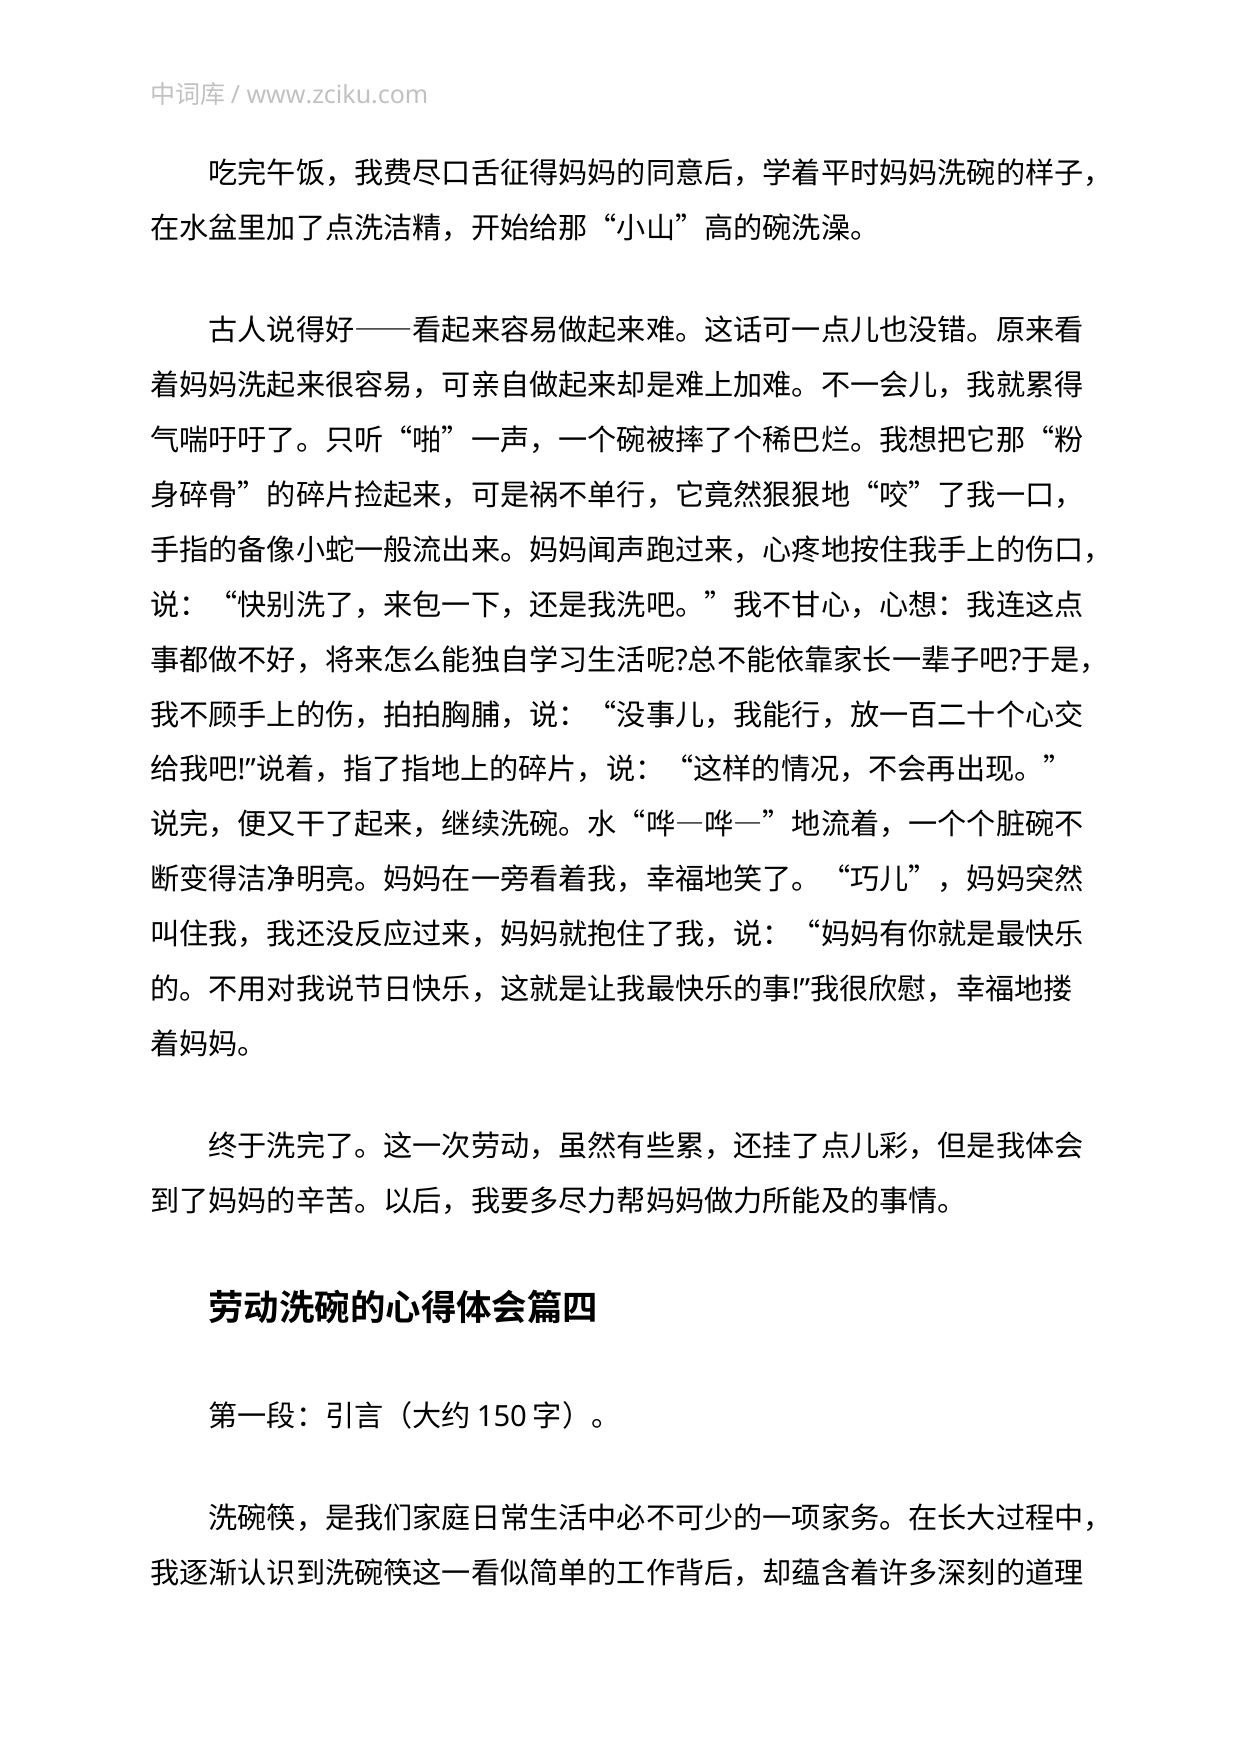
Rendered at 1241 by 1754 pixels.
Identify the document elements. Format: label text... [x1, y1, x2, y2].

text 古人说得好——看起来容易做起来难。这话可一点儿也没错。原来看着妈妈洗起来很容易，可亲自做起来却是难上加难。不一会儿，我就累得气喘吁吁了。只听“啪”一声，一个碗被摔了个稀巴烂。我想把它那“粉身碎骨”的碎片捡起来，可是祸不单行，它竟然狠狠地“咬”了我一口，手指的备像小蛇一般流出来。妈妈闻声跑过来，心疼地按住我手上的伤口，说：“快别洗了，来包一下，还是我洗吧。”我不甘心，心想：我连这点事都做不好，将来怎么能独自学习生活呢?总不能依靠家长一辈子吧?于是，我不顾手上的伤，拍拍胸脯，说：“没事儿，我能行，放一百二十个心交给我吧!”说着，指了指地上的碎片，说：“这样的情况，不会再出现。”说完，便又干了起来，继续洗碗。水“哗—哗—”地流着，一个个脏碗不断变得洁净明亮。妈妈在一旁看着我，幸福地笑了。“巧儿”，妈妈突然叫住我，我还没反应过来，妈妈就抱住了我，说：“妈妈有你就是最快乐的。不用对我说节日快乐，这就是让我最快乐的事!”我很欣慰，幸福地搂着妈妈。 [150, 307, 1090, 1063]
text 第一段：引言（大约150字）。 [150, 1392, 1090, 1435]
text 劳动洗碗的心得体会篇四 [150, 1279, 1090, 1330]
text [150, 1494, 1090, 1592]
text 吃完午饭，我费尽口舌征得妈妈的同意后，学着平时妈妈洗碗的样子，在水盆里加了点洗洁精，开始给那“小山”高的碗洗澡。 [150, 150, 1090, 247]
text 终于洗完了。这一次劳动，虽然有些累，还挂了点儿彩，但是我体会到了妈妈的辛苦。以后，我要多尽力帮妈妈做力所能及的事情。 [150, 1122, 1090, 1219]
